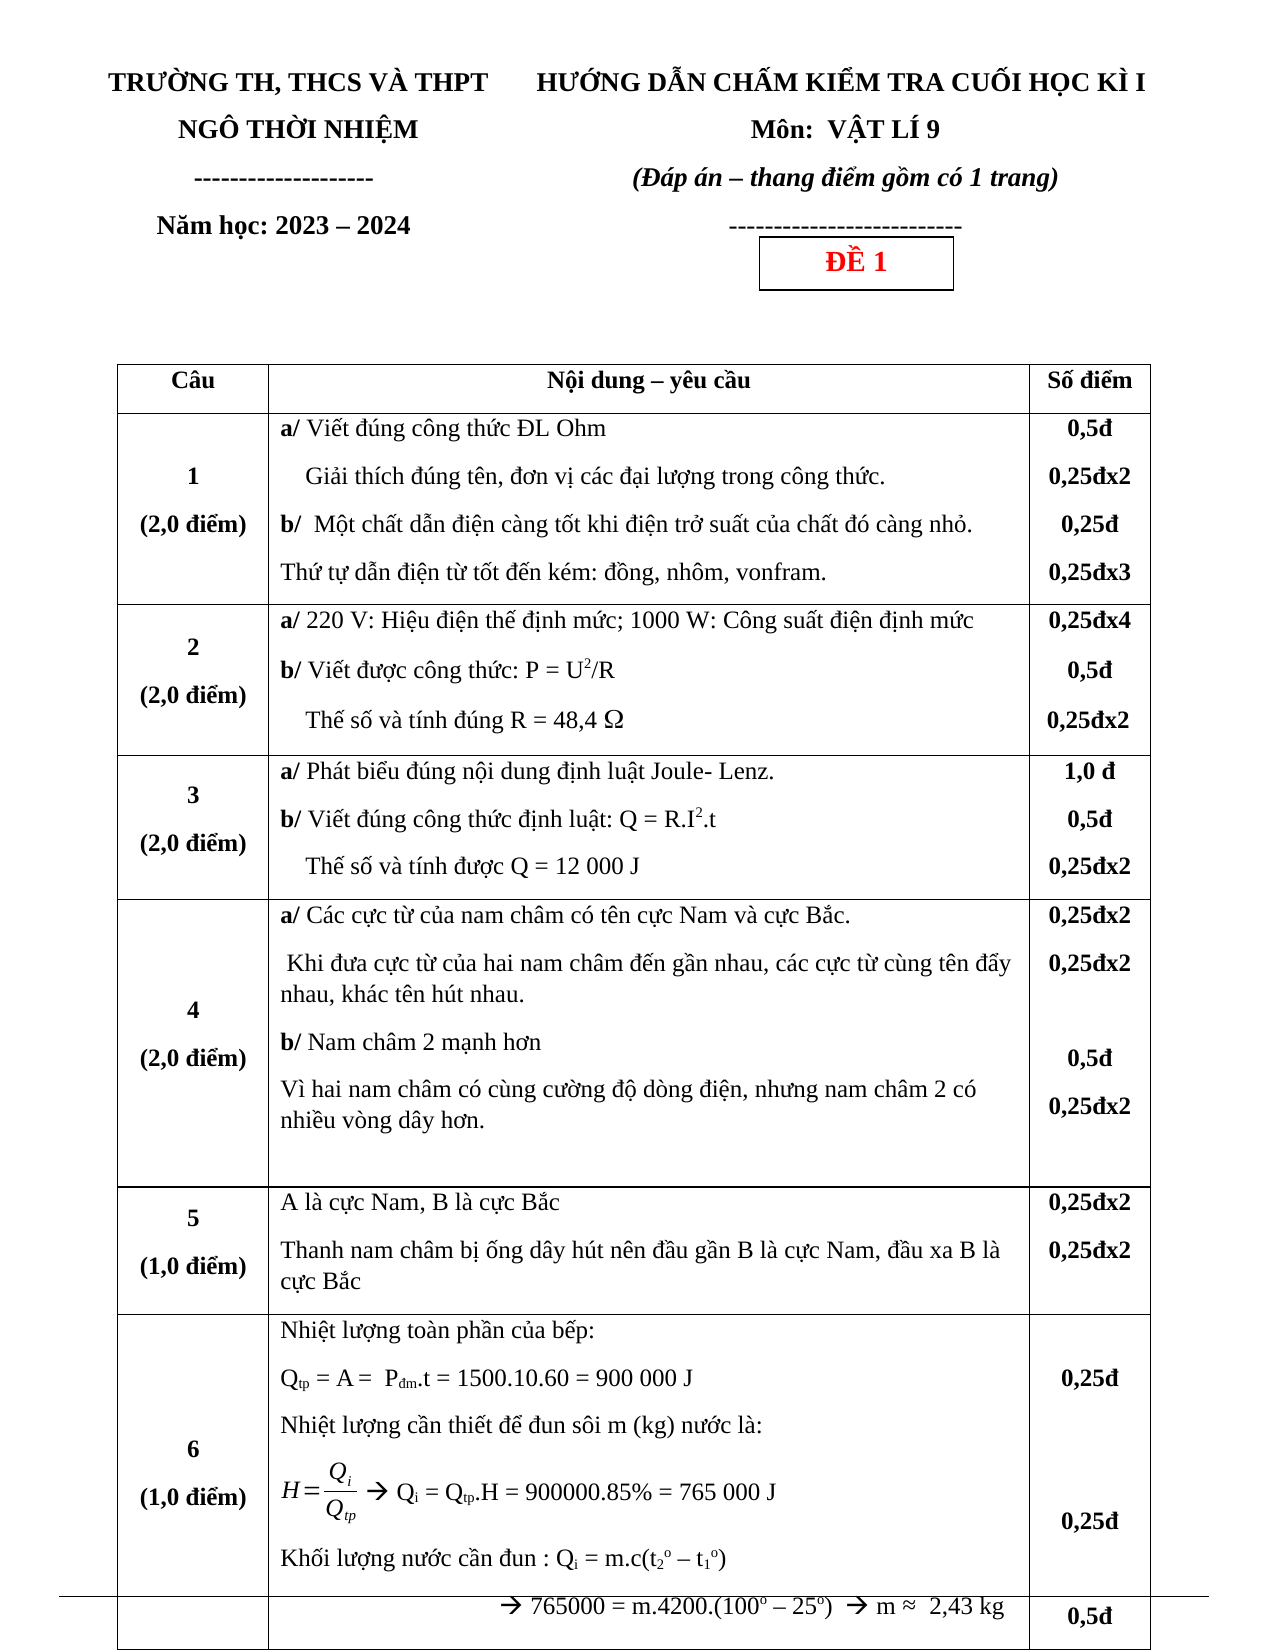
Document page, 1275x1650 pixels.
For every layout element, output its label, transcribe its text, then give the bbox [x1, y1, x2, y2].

table_cell A là cực Nam, B là cực Bắc Thanh nam châm bị ống dây hút nên đầu gần B là cực Nam, đầu xa B là cực Bắc [269, 1188, 1029, 1314]
table_cell 5 (1,0 điểm) [118, 1188, 268, 1314]
table_header Câu [118, 365, 268, 412]
table_cell 0,5đ 0,25đx2 0,25đ 0,25đx3 [1030, 414, 1150, 604]
table_header HƯỚNG DẪN CHẤM KIỂM TRA CUỐI HỌC KÌ I Môn: VẬT LÍ 9 (Đáp án – thang điểm gồm có 1 trang) -------------------------- [507, 66, 1207, 352]
table_cell 0,25đx2 0,25đx2 [1030, 1188, 1150, 1314]
table_header TRƯỜNG TH, THCS VÀ THPT NGÔ THỜI NHIỆM -------------------- Năm học: 2023 – 2024 [60, 66, 507, 352]
table_cell 0,25đ 0,25đ 0,5đ [1030, 1315, 1150, 1649]
table_cell Nhiệt lượng toàn phần của bếp: Qtp = A = Pđm.t = 1500.10.60 = 900 000 J Nhiệt lượng cần thiết để đun sôi m (kg) nước là: Qi = Qtp.H = 900000.85% = 765 000 J Khối lượng nước cần đun : Qi = m.c(t2o – t1o) 765000 = m.4200.(100o – 25o) m 2,43 kg [269, 1315, 1029, 1649]
table_cell 0,25đx4 0,5đ 0,25đx2 [1030, 605, 1150, 755]
table_cell 1,0 đ 0,5đ 0,25đx2 [1030, 756, 1150, 899]
table_cell 2 (2,0 điểm) [118, 605, 268, 755]
table_cell a/ Phát biểu đúng nội dung định luật Joule- Lenz. b/ Viết đúng công thức định luật: Q = R.I2.t Thế số và tính được Q = 12 000 J [269, 756, 1029, 899]
table_header Nội dung – yêu cầu [269, 365, 1029, 412]
table_cell 0,25đx2 0,25đx2 0,5đ 0,25đx2 [1030, 900, 1150, 1186]
table_header Số điểm [1030, 365, 1150, 412]
table_cell a/ Viết đúng công thức ĐL Ohm Giải thích đúng tên, đơn vị các đại lượng trong công thức. b/ Một chất dẫn điện càng tốt khi điện trở suất của chất đó càng nhỏ. Thứ tự dẫn điện từ tốt đến kém: đồng, nhôm, vonfram. [269, 414, 1029, 604]
table_cell 4 (2,0 điểm) [118, 900, 268, 1186]
table_cell a/ Các cực từ của nam châm có tên cực Nam và cực Bắc. Khi đưa cực từ của hai nam châm đến gần nhau, các cực từ cùng tên đẩy nhau, khác tên hút nhau. b/ Nam châm 2 mạnh hơn Vì hai nam châm có cùng cường độ dòng điện, nhưng nam châm 2 có nhiều vòng dây hơn. [269, 900, 1029, 1186]
table_cell 6 (1,0 điểm) [118, 1315, 268, 1649]
table_cell 3 (2,0 điểm) [118, 756, 268, 899]
table_cell a/ 220 V: Hiệu điện thế định mức; 1000 W: Công suất điện định mức b/ Viết được công thức: P = U2/R Thế số và tính đúng R = 48,4 [269, 605, 1029, 755]
table_cell 1 (2,0 điểm) [118, 414, 268, 604]
